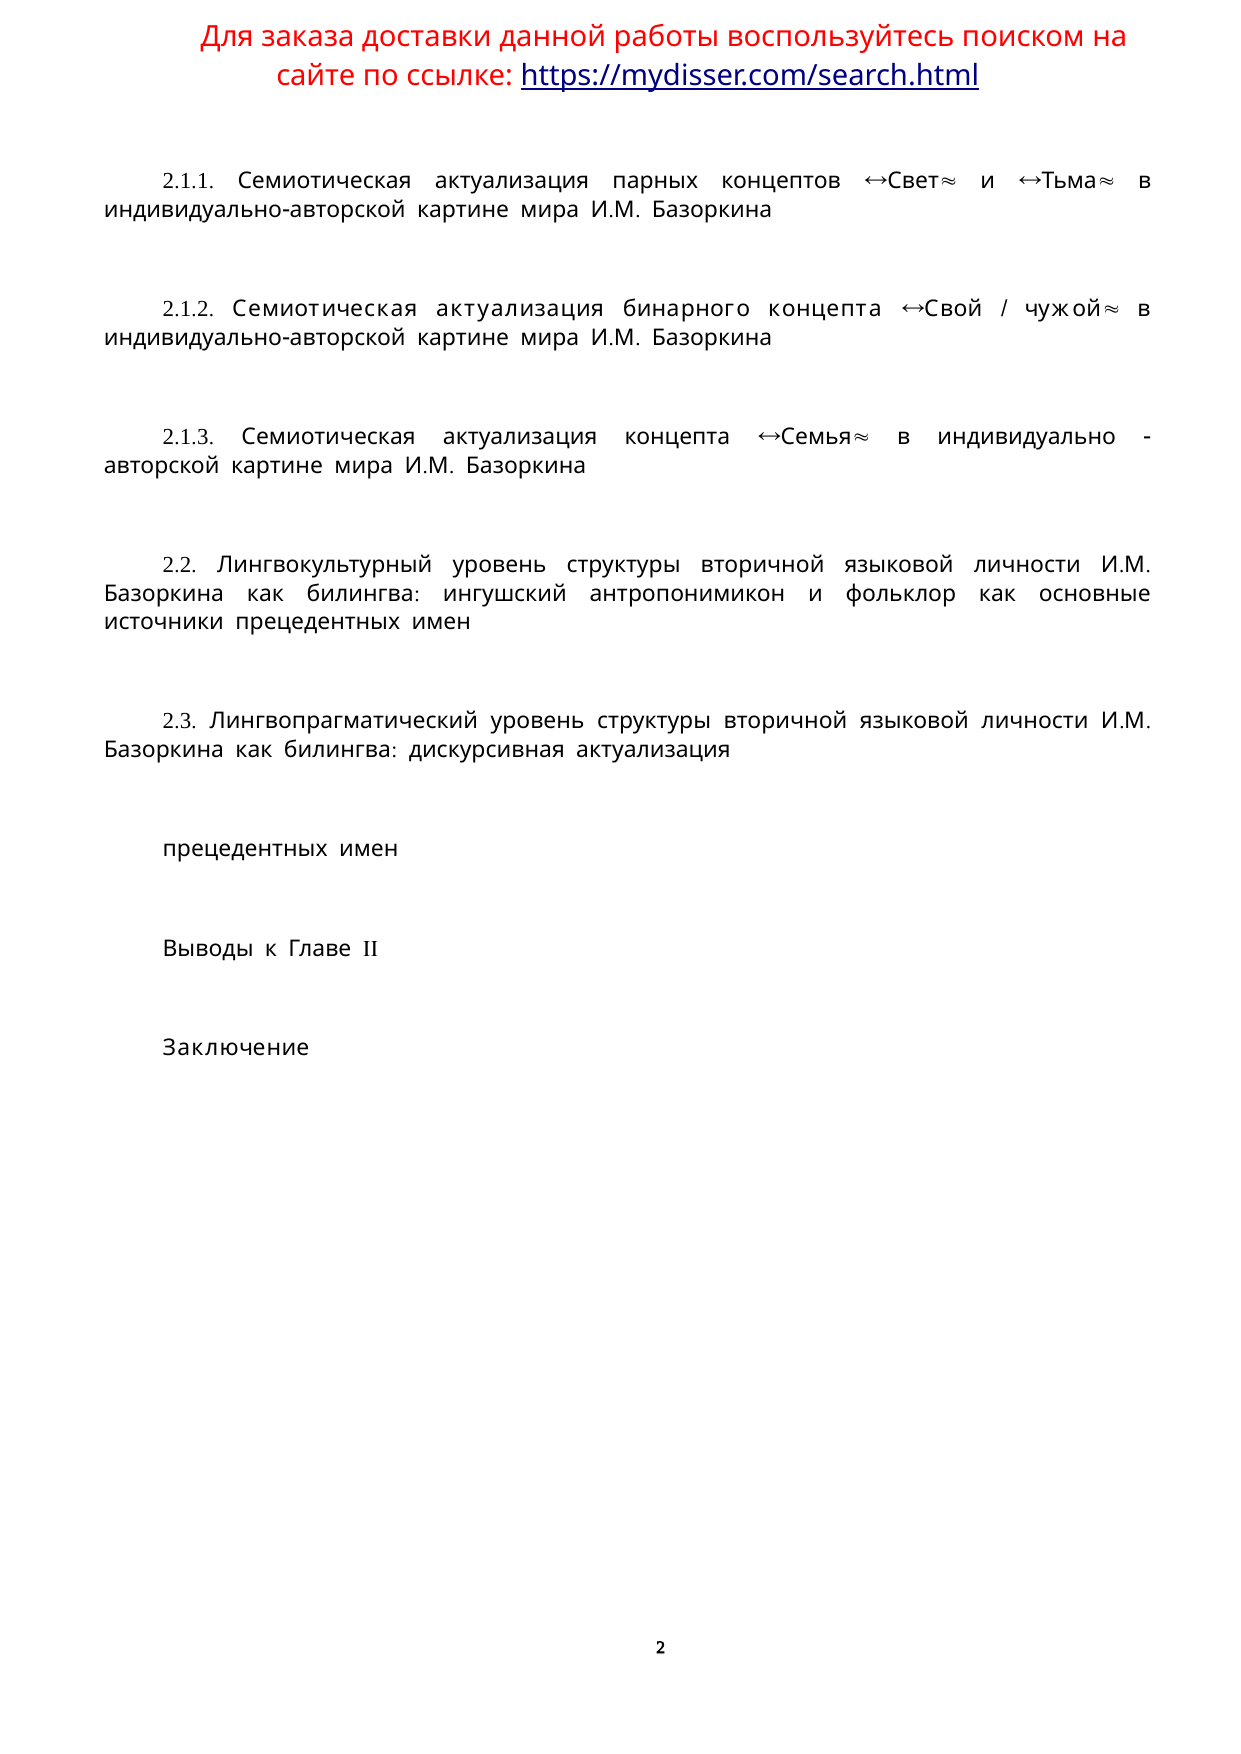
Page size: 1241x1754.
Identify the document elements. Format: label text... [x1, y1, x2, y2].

text 2.3. Лингвопрагматический уровень структуры вторичной языковой личности И.М. Базоркина как билингва: дискурсивная актуализация [103, 705, 1152, 762]
text 2.1.1. Семиотическая актуализация парных концептов «Свет» и «Тьма» в индивидуально-авторской картине мира И.М. Базоркина [103, 164, 1152, 222]
text 2.1.3. Семиотическая актуализация концепта «Семья» в индивидуально -авторской картине мира И.М. Базоркина [103, 420, 1152, 478]
text 2.1.2. Семиотическая актуализация бинарного концепта «Свой / чужой» в индивидуально-авторской картине мира И.М. Базоркина [103, 292, 1152, 350]
text Заключение [103, 1031, 1152, 1060]
text Выводы к Главе II [103, 932, 1152, 961]
text 2.2. Лингвокультурный уровень структуры вторичной языковой личности И.М. Базоркина как билингва: ингушский антропонимикон и фольклор как основные источники прецедентных имен [103, 548, 1152, 634]
text прецедентных имен [103, 833, 1152, 862]
